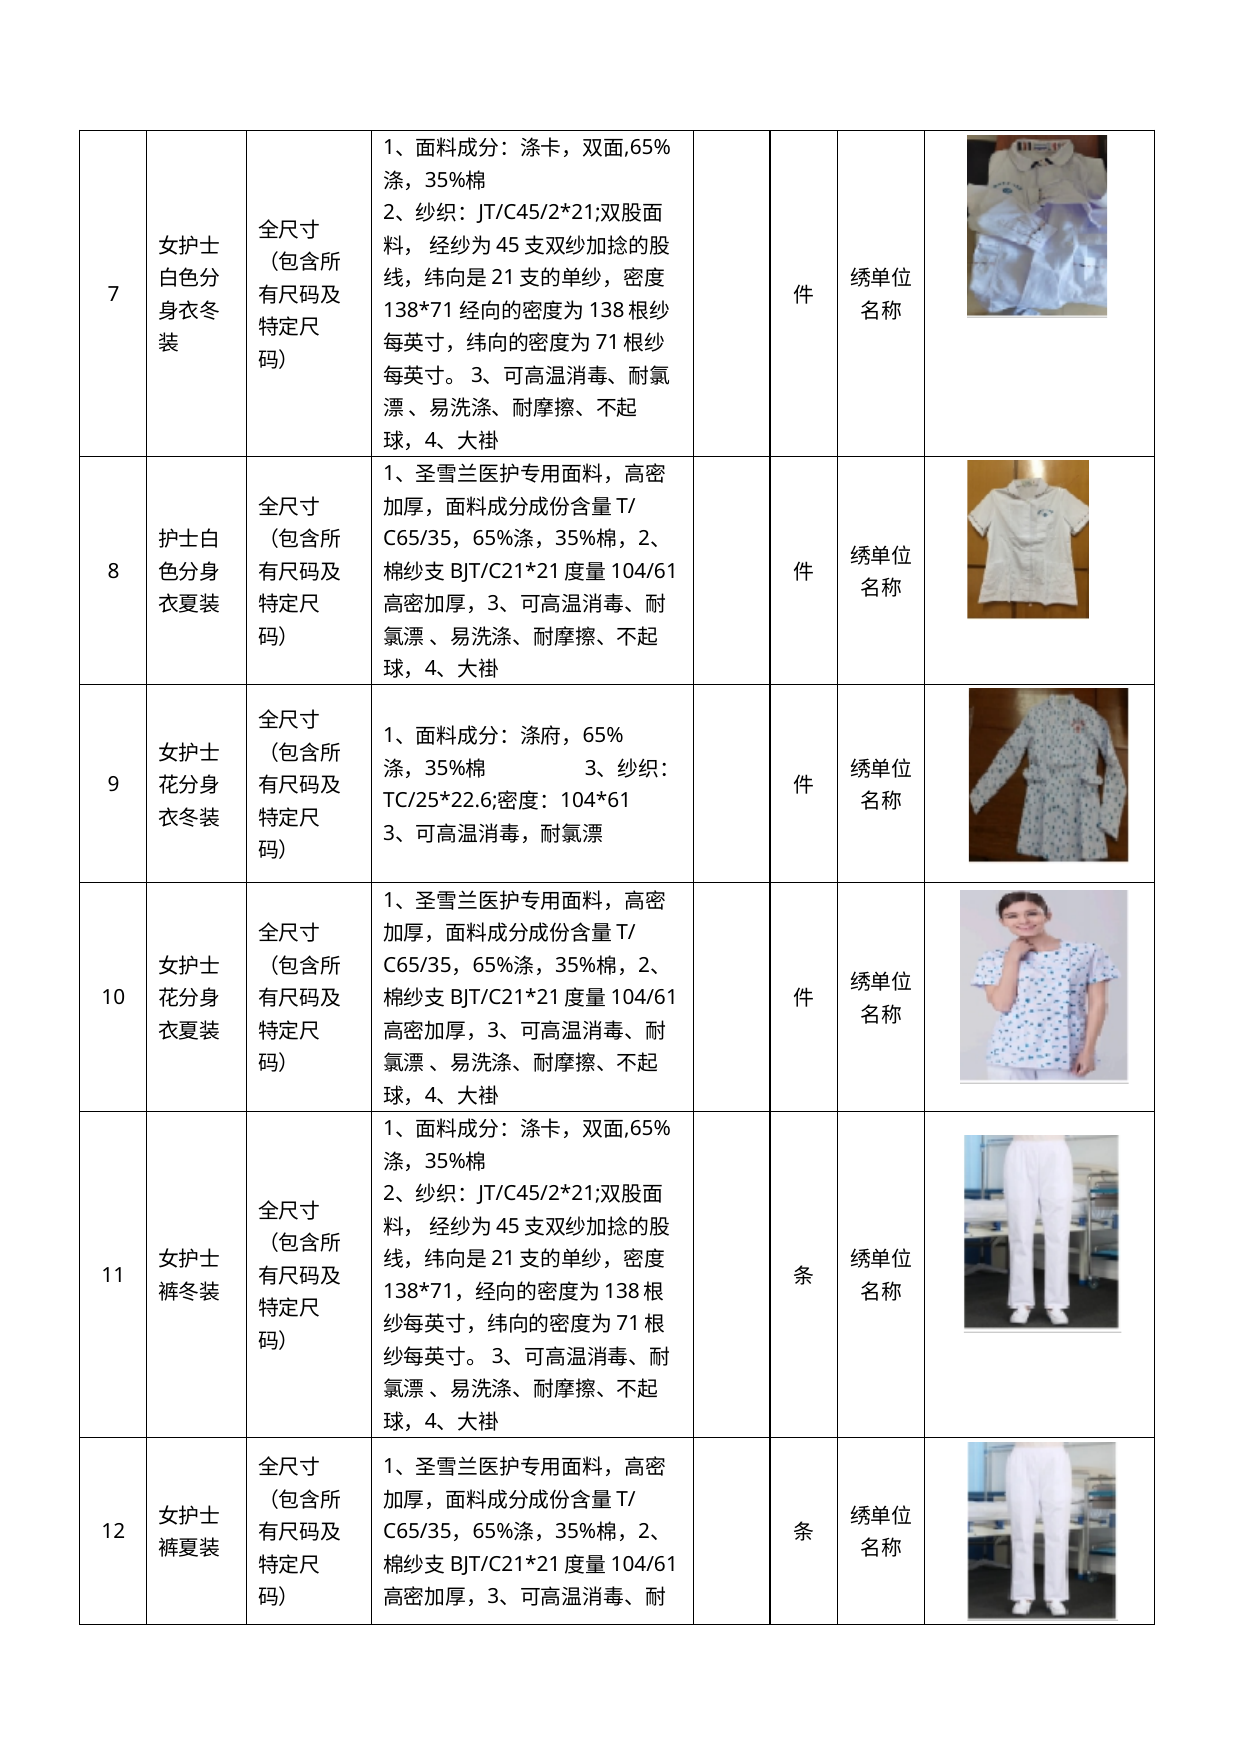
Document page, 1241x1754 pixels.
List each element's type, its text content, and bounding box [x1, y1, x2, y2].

table_cell 1、圣雪兰医护专用面料，高密加厚，面料成分成份含量T/C65/35，65%涤，35%棉，2、棉纱支BJT/C21*21度量104/61高密加厚，3、可高温消毒、耐氯漂 、易洗涤、耐摩擦、不起球，4、大褂 [372, 457, 693, 684]
table_cell 7 [80, 131, 146, 456]
table_cell 女护士裤夏装 [147, 1438, 246, 1623]
table_cell 全尺寸（包含所有尺码及特定尺码） [247, 883, 371, 1111]
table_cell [372, 1438, 693, 1623]
table_cell 件 [771, 131, 837, 456]
table_cell 女护士花分身衣冬装 [147, 685, 246, 882]
table_cell 件 [771, 685, 837, 882]
table_cell 全尺寸（包含所有尺码及特定尺码） [247, 685, 371, 882]
table_cell 12 [80, 1438, 146, 1623]
table_cell 护士白色分身衣夏装 [147, 457, 246, 684]
table_cell 绣单位名称 [838, 685, 924, 882]
table_cell 1、面料成分：涤卡，双面,65%涤，35%棉 2、纱织：JT/C45/2*21;双股面料， 经纱为45支双纱加捻的股线，纬向是21支的单纱，密度138*71，经向的密度为138根纱每英寸，纬向的密度为71根纱每英寸。 3、可高温消毒、耐氯漂 、易洗涤、耐摩擦、不起球，4、大褂 [372, 1112, 693, 1437]
picture [967, 460, 1089, 620]
table_cell [694, 457, 769, 684]
table_cell 件 [771, 883, 837, 1111]
table_cell 8 [80, 457, 146, 684]
table_cell [925, 883, 1154, 1111]
table_cell 条 [771, 1112, 837, 1437]
table_cell 女护士花分身衣夏装 [147, 883, 246, 1111]
table_cell [694, 883, 769, 1111]
table_cell 绣单位名称 [838, 457, 924, 684]
table_cell 11 [80, 1112, 146, 1437]
table_cell 条 [771, 1438, 837, 1623]
picture [967, 1442, 1119, 1622]
picture [960, 890, 1129, 1085]
table_cell 女护士裤冬装 [147, 1112, 246, 1437]
table_cell 全尺寸（包含所有尺码及特定尺码） [247, 131, 371, 456]
table_cell 绣单位名称 [838, 1112, 924, 1437]
table_cell [925, 1112, 1154, 1437]
picture [963, 1135, 1122, 1334]
table_cell [925, 685, 1154, 882]
table_cell 女护士白色分身衣冬装 [147, 131, 246, 456]
table_cell 绣单位名称 [838, 883, 924, 1111]
table_cell 件 [771, 457, 837, 684]
table_cell 全尺寸（包含所有尺码及特定尺码） [247, 457, 371, 684]
table_cell [694, 131, 769, 456]
picture [967, 135, 1108, 319]
table_cell [694, 685, 769, 882]
table_cell 1、圣雪兰医护专用面料，高密加厚，面料成分成份含量T/C65/35，65%涤，35%棉，2、棉纱支BJT/C21*21度量104/61高密加厚，3、可高温消毒、耐氯漂 、易洗涤、耐摩擦、不起球，4、大褂 [372, 883, 693, 1111]
table_cell [694, 1438, 769, 1623]
table_cell 全尺寸（包含所有尺码及特定尺码） [247, 1438, 371, 1623]
table_cell 1、面料成分：涤卡，双面,65%涤，35%棉 2、纱织：JT/C45/2*21;双股面料， 经纱为45支双纱加捻的股线，纬向是21支的单纱，密度138*71 经向的密度为138根纱每英寸，纬向的密度为71根纱每英寸。 3、可高温消毒、耐氯漂 、易洗涤、耐摩擦、不起球，4、大褂 [372, 131, 693, 456]
table_cell 10 [80, 883, 146, 1111]
table_cell [925, 1438, 1154, 1623]
table_cell [925, 131, 1154, 456]
table_cell 9 [80, 685, 146, 882]
table_cell 绣单位名称 [838, 131, 924, 456]
table_cell [694, 1112, 769, 1437]
table_cell 1、面料成分：涤府，65%涤，35%棉 3、纱织：TC/25*22.6;密度：104*61 3、可高温消毒，耐氯漂 [372, 685, 693, 882]
picture [968, 688, 1130, 865]
table_cell 绣单位名称 [838, 1438, 924, 1623]
table_cell 全尺寸（包含所有尺码及特定尺码） [247, 1112, 371, 1437]
table_cell [925, 457, 1154, 684]
